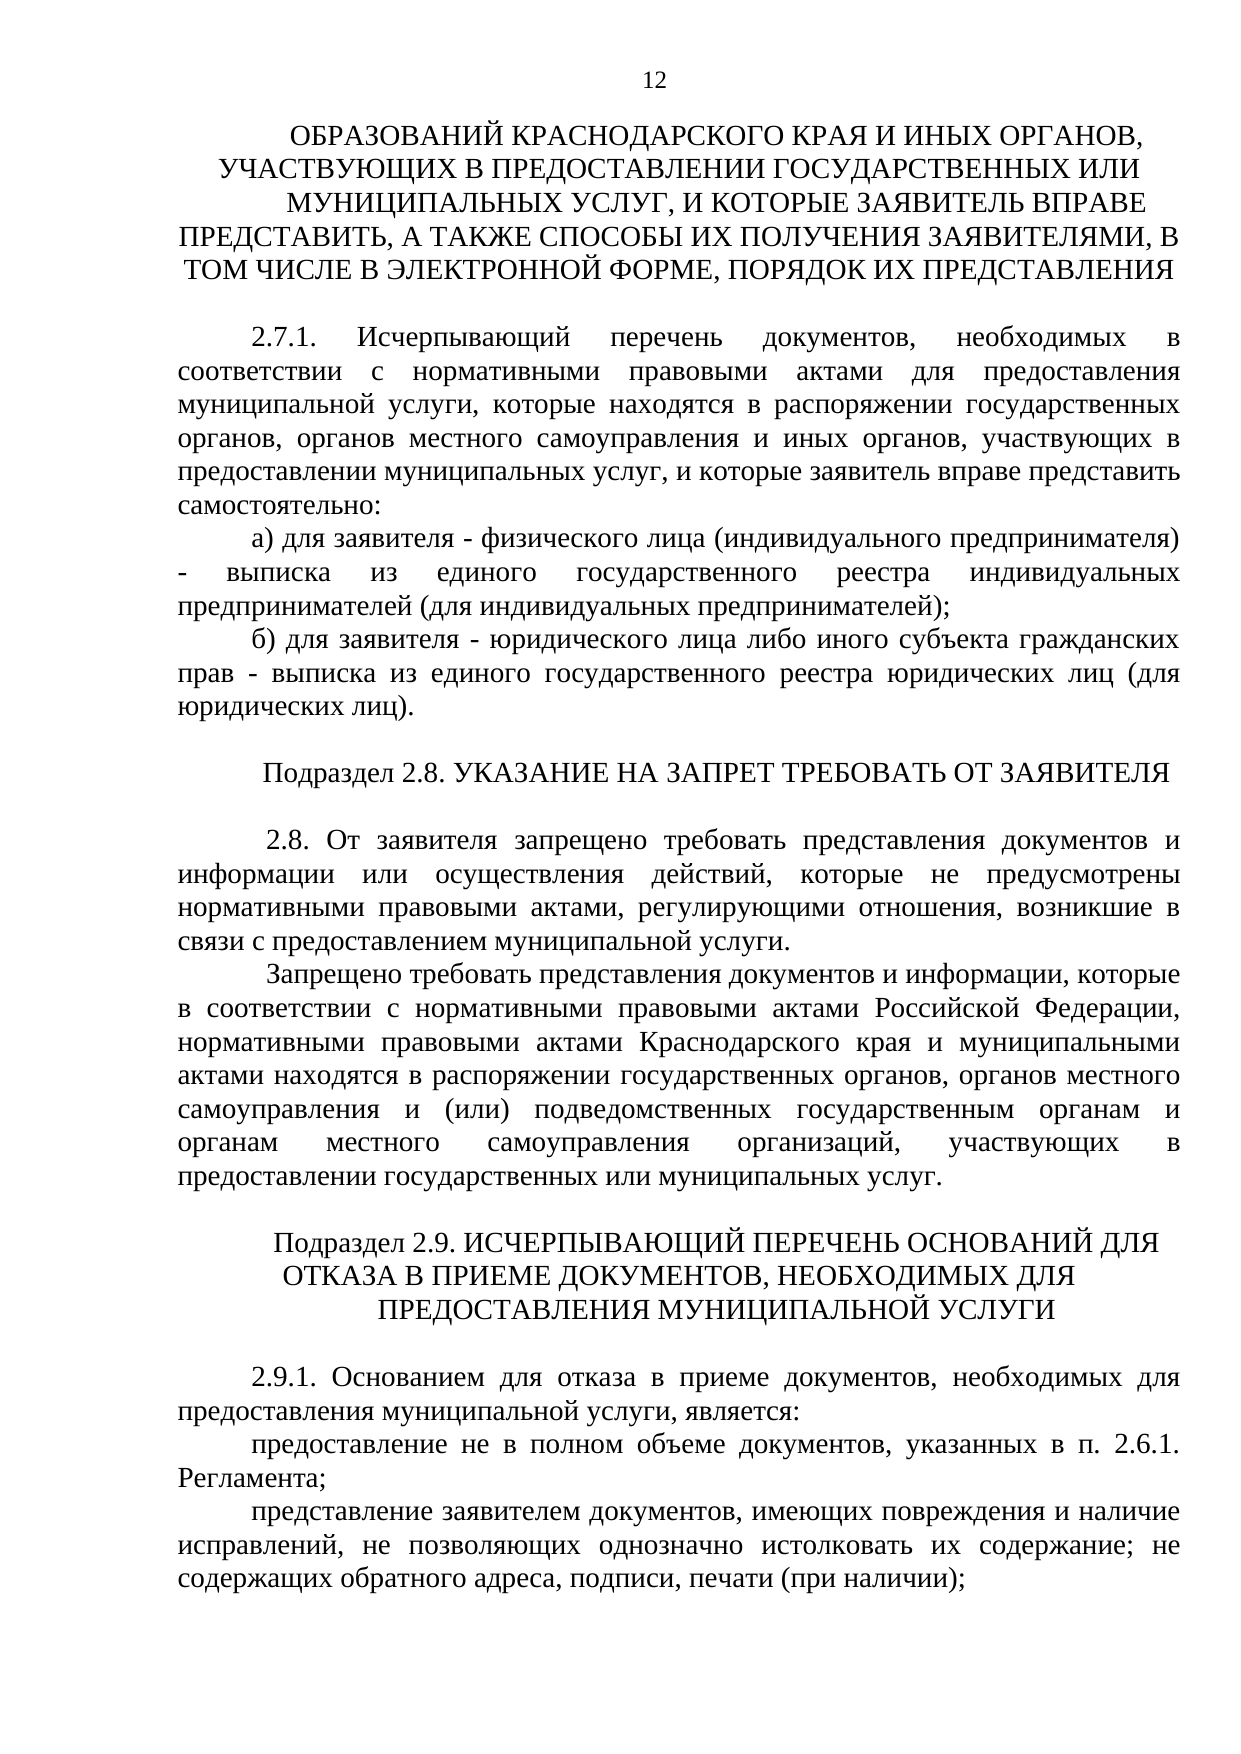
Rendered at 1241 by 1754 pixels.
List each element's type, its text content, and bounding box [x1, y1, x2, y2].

text б) для заявителя - юридического лица либо иного субъекта гражданских прав - выписка из единого государственного реестра юридических лиц (для юридических лиц). [177, 621, 1181, 722]
text Подраздел 2.8. УКАЗАНИЕ НА ЗАПРЕТ ТРЕБОВАТЬ ОТ ЗАЯВИТЕЛЯ [177, 755, 1181, 789]
text предоставление не в полном объеме документов, указанных в п. 2.6.1. Регламента; [177, 1426, 1181, 1493]
text 2.7.1. Исчерпывающий перечень документов, необходимых в соответствии с нормативными правовыми актами для предоставления муниципальной услуги, которые находятся в распоряжении государственных органов, органов местного самоуправления и иных органов, участвующих в предоставлении муниципальных услуг, и которые заявитель вправе представить самостоятельно: [177, 319, 1181, 521]
text МУНИЦИПАЛЬНЫХ УСЛУГ, И КОТОРЫЕ ЗАЯВИТЕЛЬ ВПРАВЕ ПРЕДСТАВИТЬ, А ТАКЖЕ СПОСОБЫ ИХ ПОЛУЧЕНИЯ ЗАЯВИТЕЛЯМИ, В ТОМ ЧИСЛЕ В ЭЛЕКТРОННОЙ ФОРМЕ, ПОРЯДОК ИХ ПРЕДСТАВЛЕНИЯ [177, 185, 1181, 286]
text представление заявителем документов, имеющих повреждения и наличие исправлений, не позволяющих однозначно истолковать их содержание; не содержащих обратного адреса, подписи, печати (при наличии); [177, 1493, 1181, 1594]
text 2.9.1. Основанием для отказа в приеме документов, необходимых для предоставления муниципальной услуги, является: [177, 1359, 1181, 1426]
text а) для заявителя - физического лица (индивидуального предпринимателя) - выписка из единого государственного реестра индивидуальных предпринимателей (для индивидуальных предпринимателей); [177, 521, 1181, 621]
text ОБРАЗОВАНИЙ КРАСНОДАРСКОГО КРАЯ И ИНЫХ ОРГАНОВ, УЧАСТВУЮЩИХ В ПРЕДОСТАВЛЕНИИ ГОСУДАРСТВЕННЫХ ИЛИ [177, 118, 1181, 185]
text 2.8. От заявителя запрещено требовать представления документов и информации или осуществления действий, которые не предусмотрены нормативными правовыми актами, регулирующими отношения, возникшие в связи с предоставлением муниципальной услуги. [177, 822, 1181, 957]
text ПРЕДОСТАВЛЕНИЯ МУНИЦИПАЛЬНОЙ УСЛУГИ [177, 1292, 1181, 1326]
text Подраздел 2.9. ИСЧЕРПЫВАЮЩИЙ ПЕРЕЧЕНЬ ОСНОВАНИЙ ДЛЯ ОТКАЗА В ПРИЕМЕ ДОКУМЕНТОВ, НЕОБХОДИМЫХ ДЛЯ [177, 1225, 1181, 1292]
text Запрещено требовать представления документов и информации, которые в соответствии с нормативными правовыми актами Российской Федерации, нормативными правовыми актами Краснодарского края и муниципальными актами находятся в распоряжении государственных органов, органов местного самоуправления и (или) подведомственных государственным органам и органам местного самоуправления организаций, участвующих в предоставлении государственных или муниципальных услуг. [177, 957, 1181, 1191]
